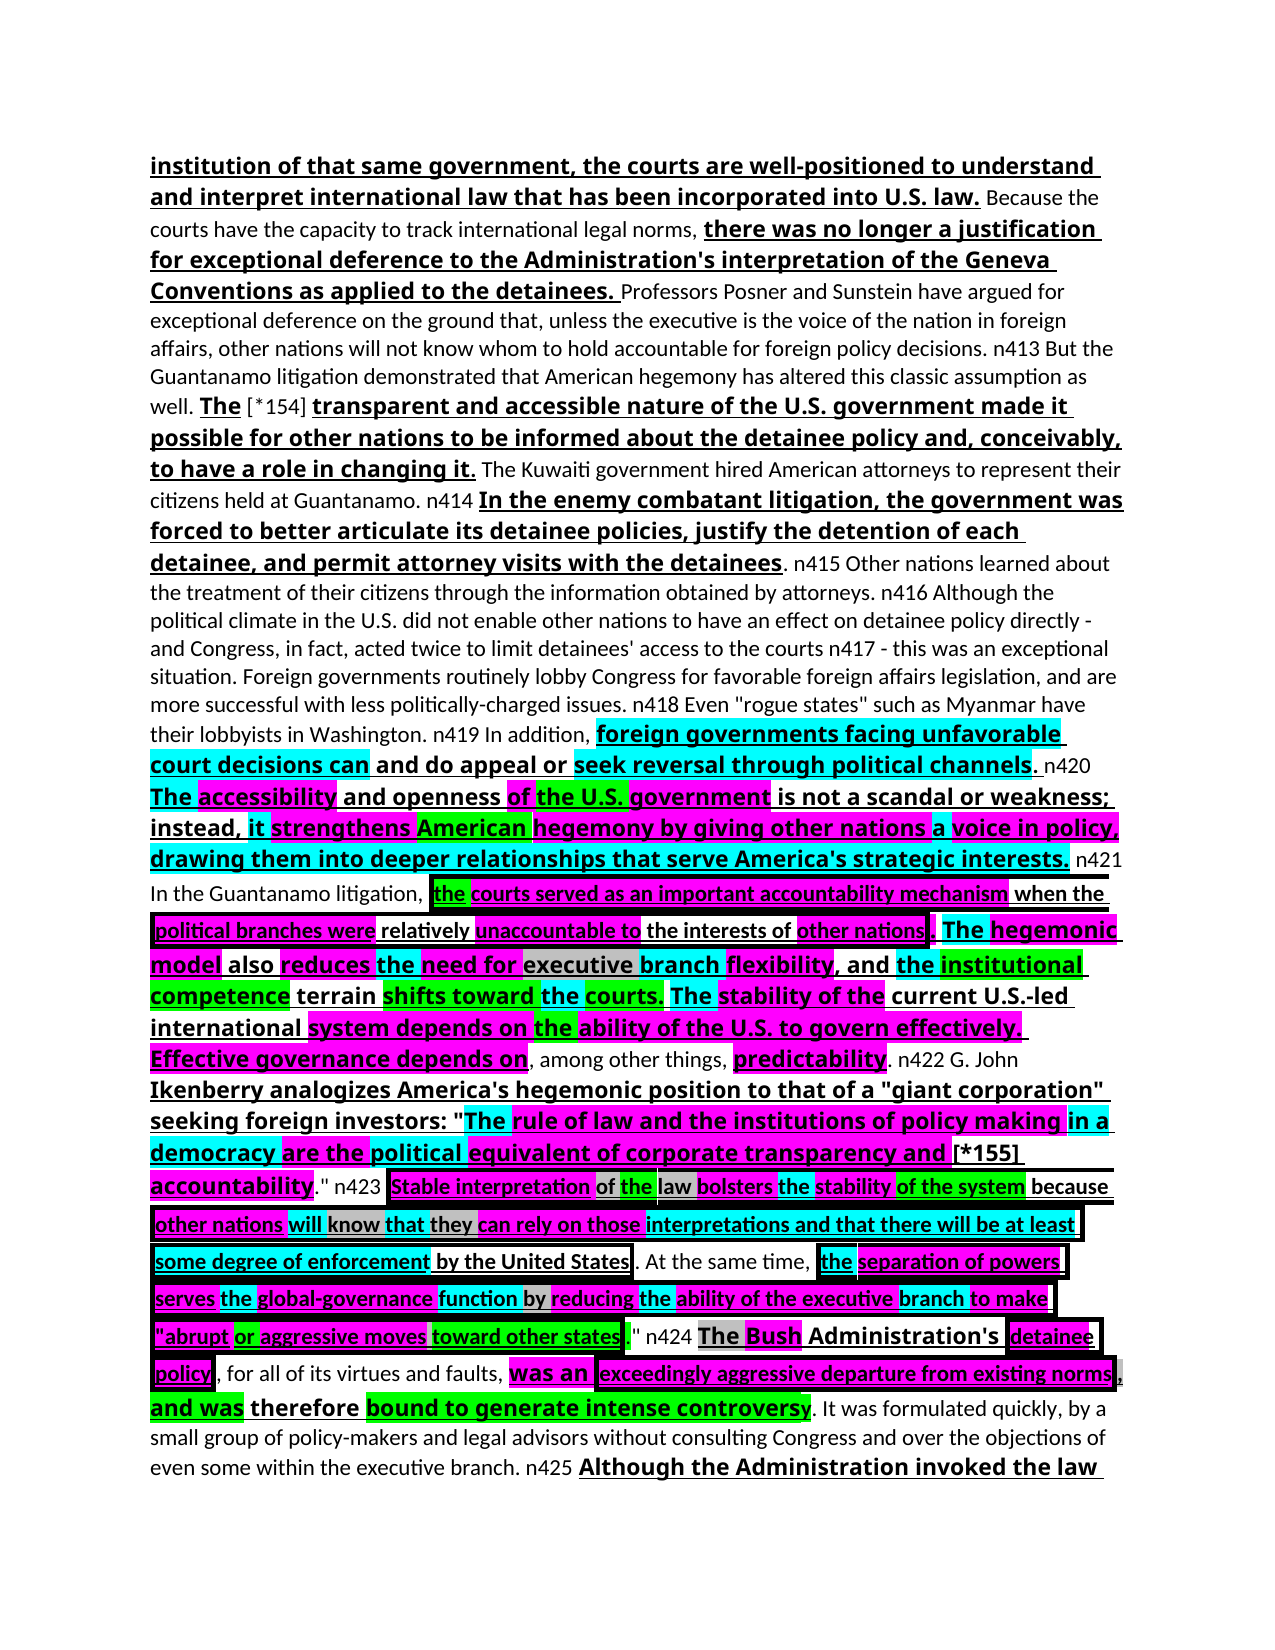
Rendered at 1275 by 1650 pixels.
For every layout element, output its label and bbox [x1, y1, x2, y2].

text [150, 150, 1125, 1483]
